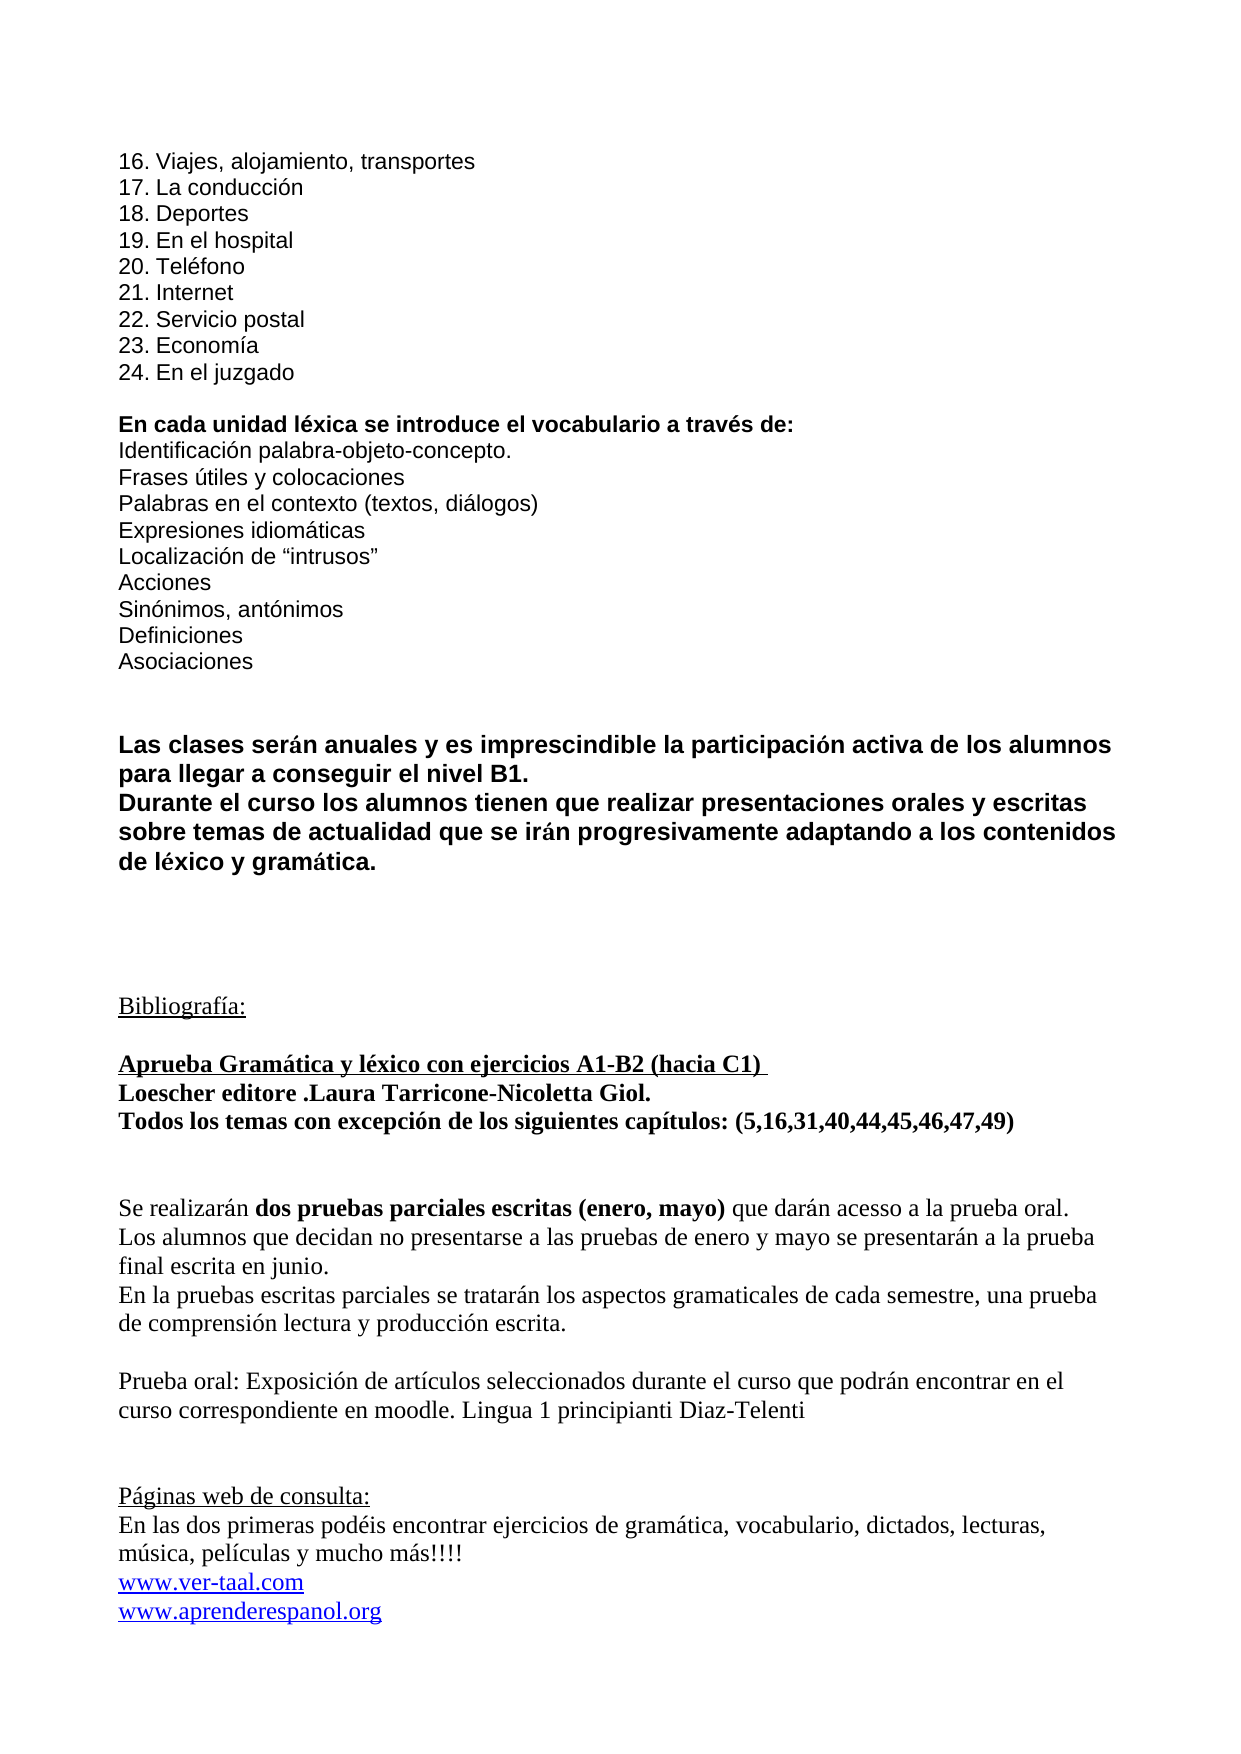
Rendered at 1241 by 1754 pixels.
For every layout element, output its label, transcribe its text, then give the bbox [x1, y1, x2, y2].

text Aprueba Gramática y léxico con ejercicios A1-B2 (hacia C1) [118, 1049, 1122, 1078]
list Viajes, alojamiento, transportes [118, 148, 1122, 174]
list Internet [118, 279, 1122, 306]
text Acciones [118, 569, 1122, 596]
text En las dos primeras podéis encontrar ejercicios de gramática, vocabulario, dictados, lecturas, música, películas y mucho más!!!! [118, 1510, 1122, 1567]
text Prueba oral: Exposición de artículos seleccionados durante el curso que podrán encontrar en el curso correspondiente en moodle. Lingua 1 principianti Diaz-Telenti [118, 1366, 1122, 1423]
text Los alumnos que decidan no presentarse a las pruebas de enero y mayo se presentarán a la prueba final escrita en junio. [118, 1222, 1122, 1280]
text Bibliografía: [118, 991, 1122, 1020]
text Expresiones idiomáticas [118, 517, 1122, 543]
list En el hospital [118, 227, 1122, 253]
text Páginas web de consulta: [118, 1481, 1122, 1510]
text Frases útiles y colocaciones [118, 464, 1122, 490]
list En el juzgado [118, 358, 1122, 385]
list La conducción [118, 174, 1122, 200]
text Identificación palabra-objeto-concepto. [118, 437, 1122, 464]
text Durante el curso los alumnos tienen que realizar presentaciones orales y escritas sobre temas de actualidad que se irán progresivamente adaptando a los contenidos de léxico y gramática. [118, 788, 1122, 876]
text En cada unidad léxica se introduce el vocabulario a través de: [118, 411, 1122, 437]
text Palabras en el contexto (textos, diálogos) [118, 490, 1122, 517]
text www.aprenderespanol.org [118, 1596, 1122, 1625]
text Asociaciones [118, 648, 1122, 675]
text Loescher editore .Laura Tarricone-Nicoletta Giol. [118, 1078, 1122, 1106]
text Las clases serán anuales y es imprescindible la participación activa de los alumnos para llegar a conseguir el nivel B1. [118, 730, 1122, 788]
list Economía [118, 332, 1122, 358]
list Deportes [118, 200, 1122, 227]
text Sinónimos, antónimos [118, 596, 1122, 622]
text Localización de “intrusos” [118, 543, 1122, 569]
text www.ver-taal.com [118, 1567, 1122, 1596]
text Definiciones [118, 622, 1122, 648]
list Servicio postal [118, 306, 1122, 332]
text Se realizarán dos pruebas parciales escritas (enero, mayo) que darán acesso a la prueba oral. [118, 1193, 1122, 1222]
text Todos los temas con excepción de los siguientes capítulos: (5,16,31,40,44,45,46,47,49) [118, 1106, 1122, 1135]
text En la pruebas escritas parciales se tratarán los aspectos gramaticales de cada semestre, una prueba de comprensión lectura y producción escrita. [118, 1280, 1122, 1337]
list Teléfono [118, 253, 1122, 279]
